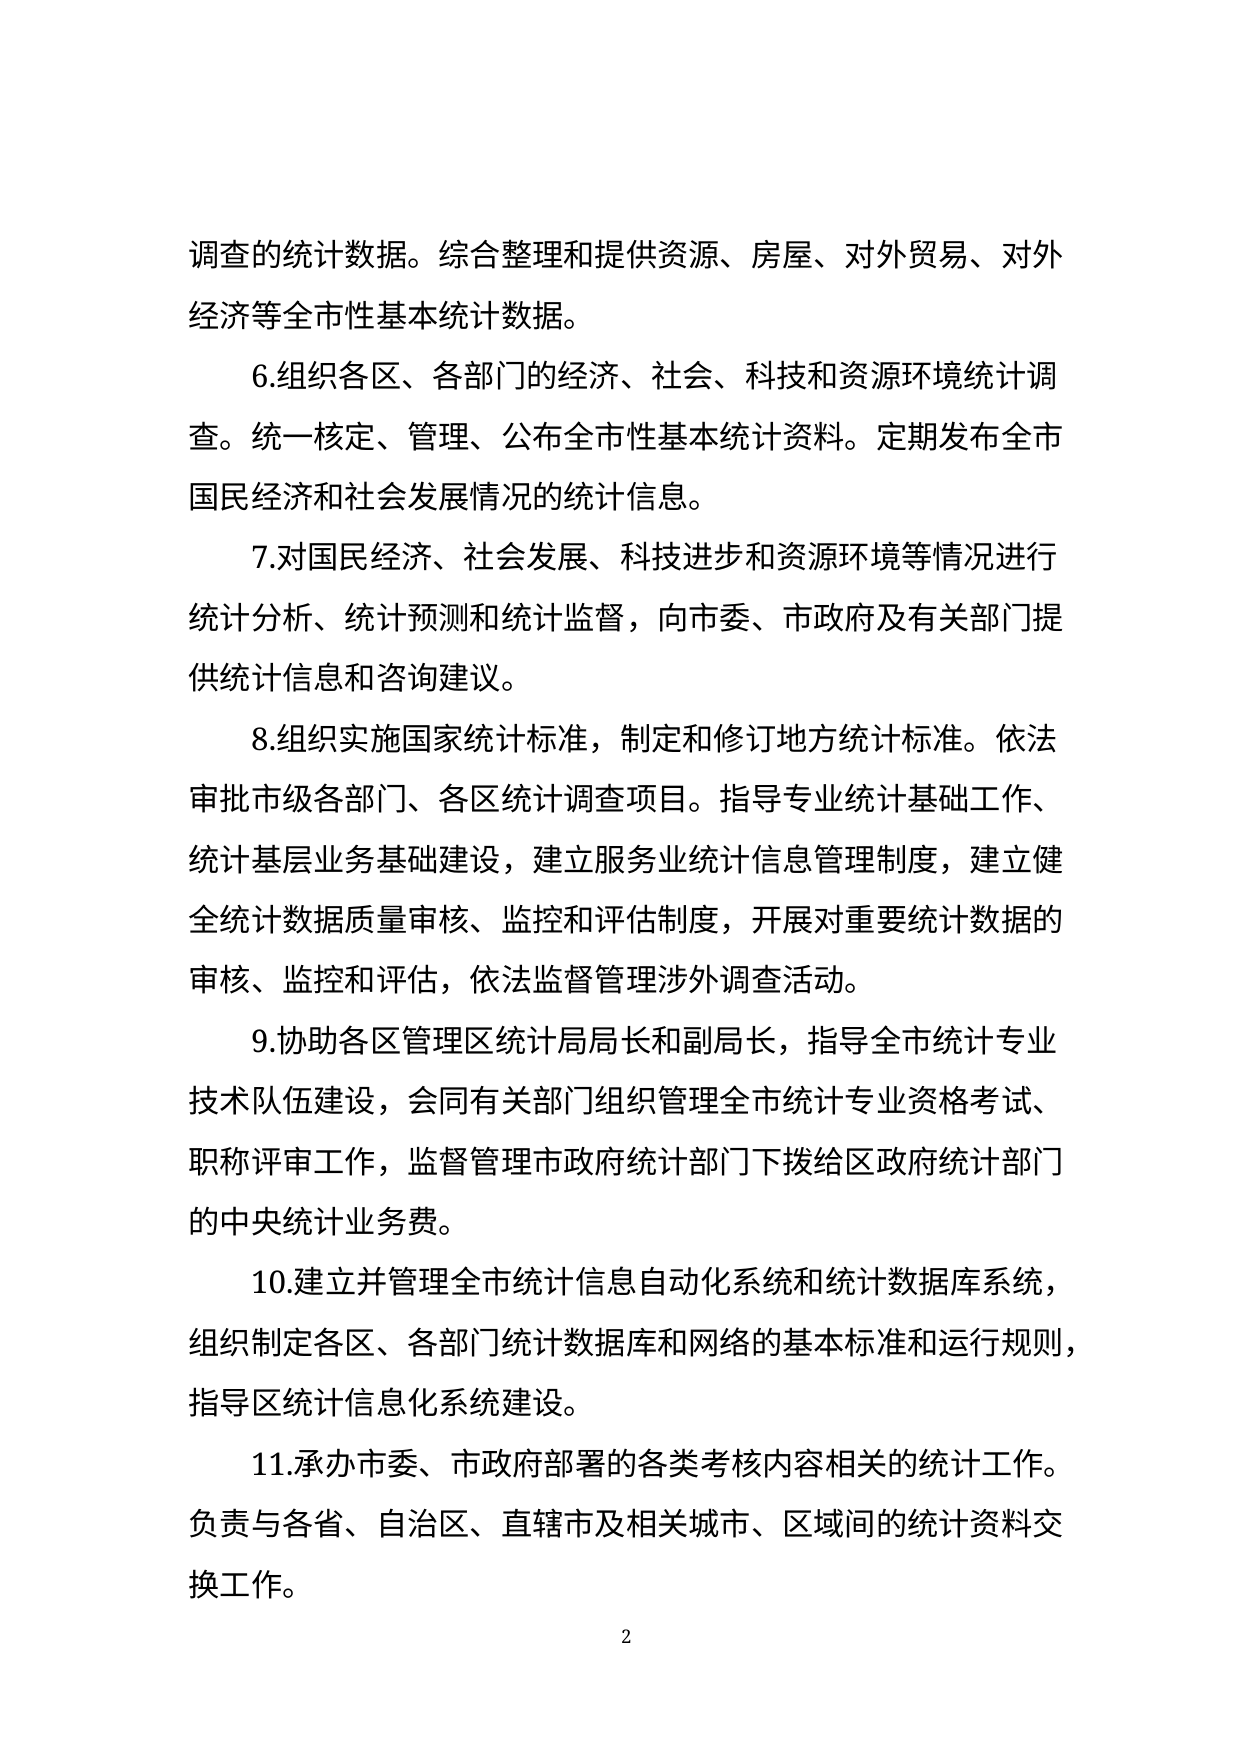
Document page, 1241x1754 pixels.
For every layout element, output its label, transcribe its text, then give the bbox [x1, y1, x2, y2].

text 8.组织实施国家统计标准，制定和修订地方统计标准。依法审批市级各部门、各区统计调查项目。指导专业统计基础工作、统计基层业务基础建设，建立服务业统计信息管理制度，建立健全统计数据质量审核、监控和评估制度，开展对重要统计数据的审核、监控和评估，依法监督管理涉外调查活动。 [188, 702, 1087, 1004]
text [188, 218, 1087, 339]
text 6.组织各区、各部门的经济、社会、科技和资源环境统计调查。统一核定、管理、公布全市性基本统计资料。定期发布全市国民经济和社会发展情况的统计信息。 [188, 339, 1087, 521]
text 9.协助各区管理区统计局局长和副局长，指导全市统计专业技术队伍建设，会同有关部门组织管理全市统计专业资格考试、职称评审工作，监督管理市政府统计部门下拨给区政府统计部门的中央统计业务费。 [188, 1004, 1087, 1246]
text 7.对国民经济、社会发展、科技进步和资源环境等情况进行统计分析、统计预测和统计监督，向市委、市政府及有关部门提供统计信息和咨询建议。 [188, 521, 1087, 702]
text 11.承办市委、市政府部署的各类考核内容相关的统计工作。负责与各省、自治区、直辖市及相关城市、区域间的统计资料交换工作。 [188, 1427, 1087, 1608]
text 10.建立并管理全市统计信息自动化系统和统计数据库系统，组织制定各区、各部门统计数据库和网络的基本标准和运行规则，指导区统计信息化系统建设。 [188, 1246, 1087, 1427]
